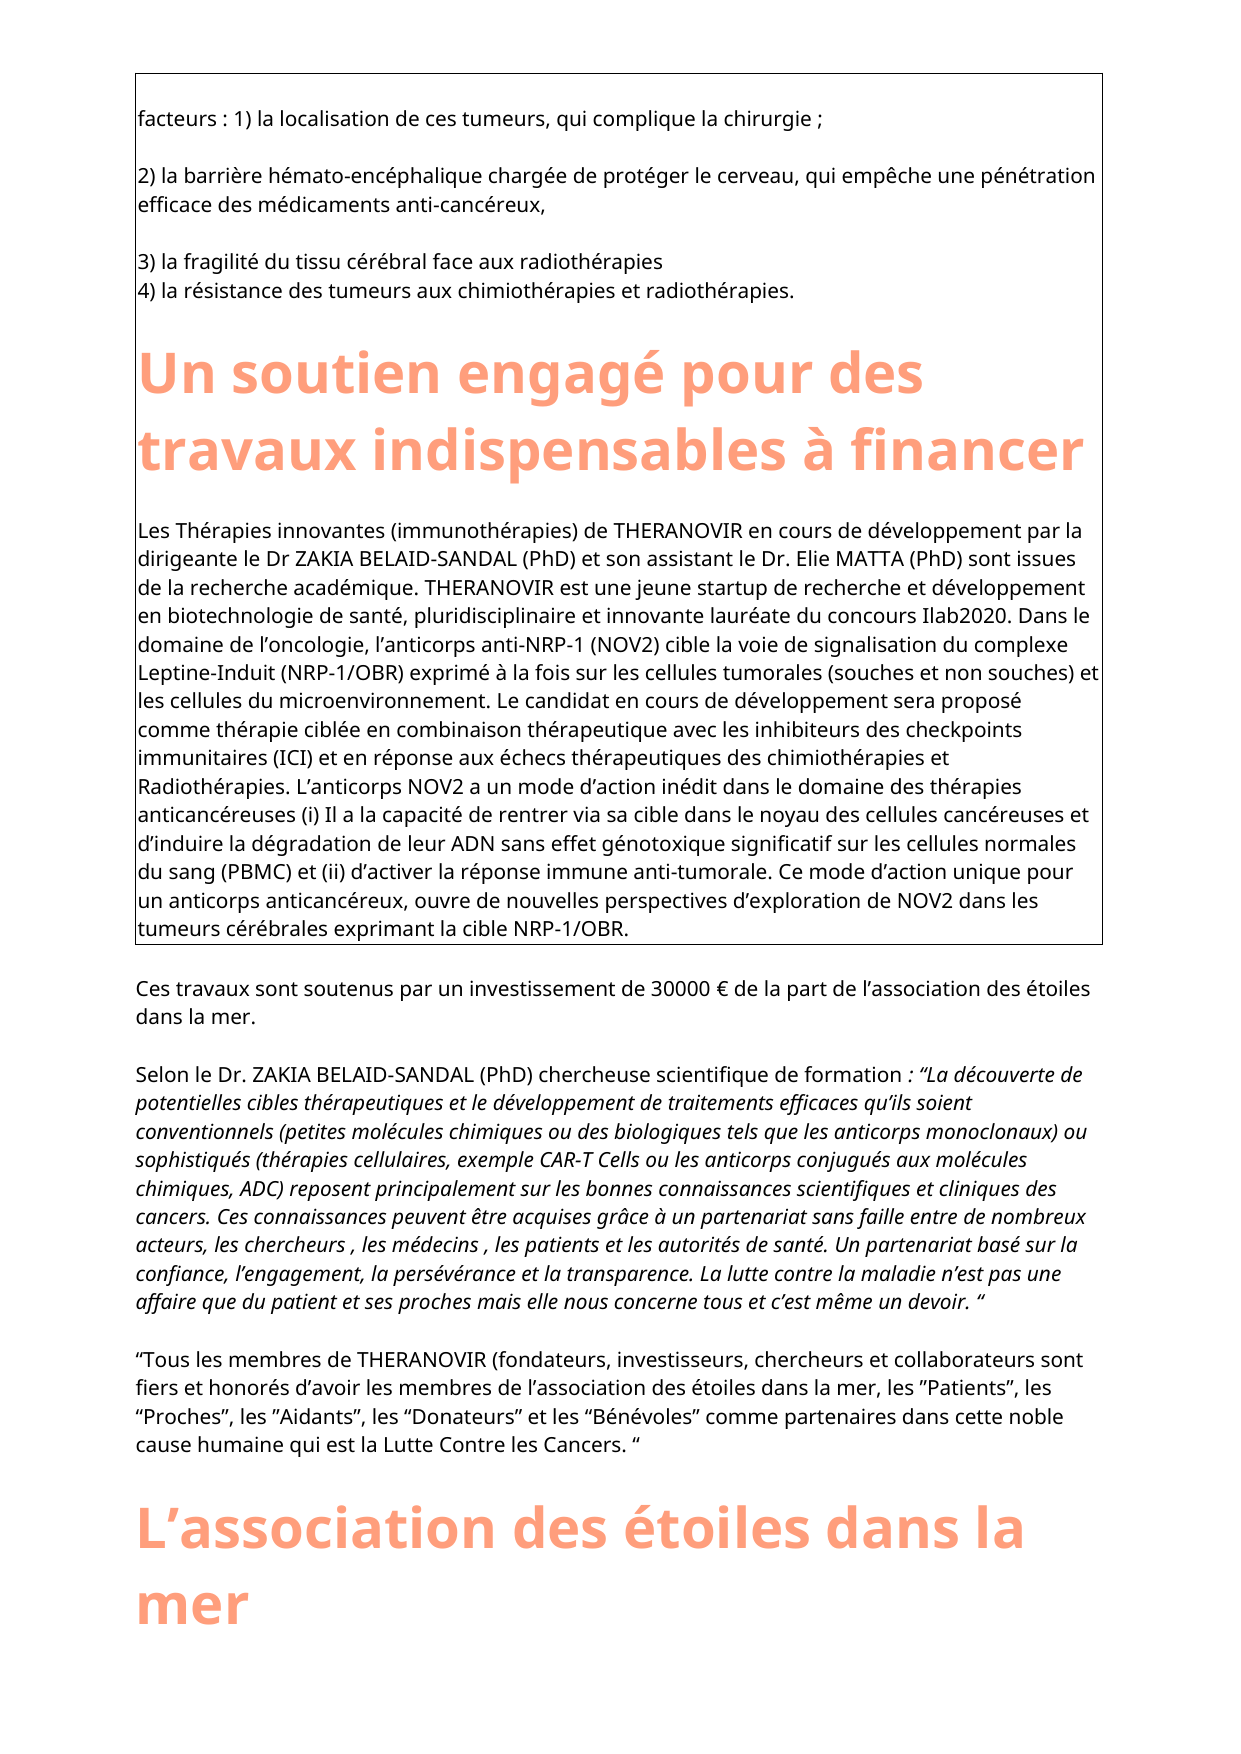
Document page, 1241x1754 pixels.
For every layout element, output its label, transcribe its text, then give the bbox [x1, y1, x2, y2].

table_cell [136, 74, 1102, 944]
text Selon le Dr. ZAKIA BELAID-SANDAL (PhD) chercheuse scientifique de formation : “La découverte de potentielles cibles thérapeutiques et le développement de traitements efficaces qu’ils soient conventionnels (petites molécules chimiques ou des biologiques tels que les anticorps monoclonaux) ou sophistiqués (thérapies cellulaires, exemple CAR-T Cells ou les anticorps conjugués aux molécules chimiques, ADC) reposent principalement sur les bonnes connaissances scientifiques et cliniques des cancers. Ces connaissances peuvent être acquises grâce à un partenariat sans faille entre de nombreux acteurs, les chercheurs , les médecins , les patients et les autorités de santé. Un partenariat basé sur la confiance, l’engagement, la persévérance et la transparence. La lutte contre la maladie n’est pas une affaire que du patient et ses proches mais elle nous concerne tous et c’est même un devoir. “ [135, 1060, 1103, 1316]
text “Tous les membres de THERANOVIR (fondateurs, investisseurs, chercheurs et collaborateurs sont fiers et honorés d’avoir les membres de l’association des étoiles dans la mer, les ”Patients”, les “Proches”, les ”Aidants”, les “Donateurs” et les “Bénévoles” comme partenaires dans cette noble cause humaine qui est la Lutte Contre les Cancers. “ [135, 1345, 1103, 1459]
text L’association des étoiles dans la mer [135, 1488, 1103, 1641]
text Ces travaux sont soutenus par un investissement de 30000 € de la part de l’association des étoiles dans la mer. [135, 974, 1103, 1031]
